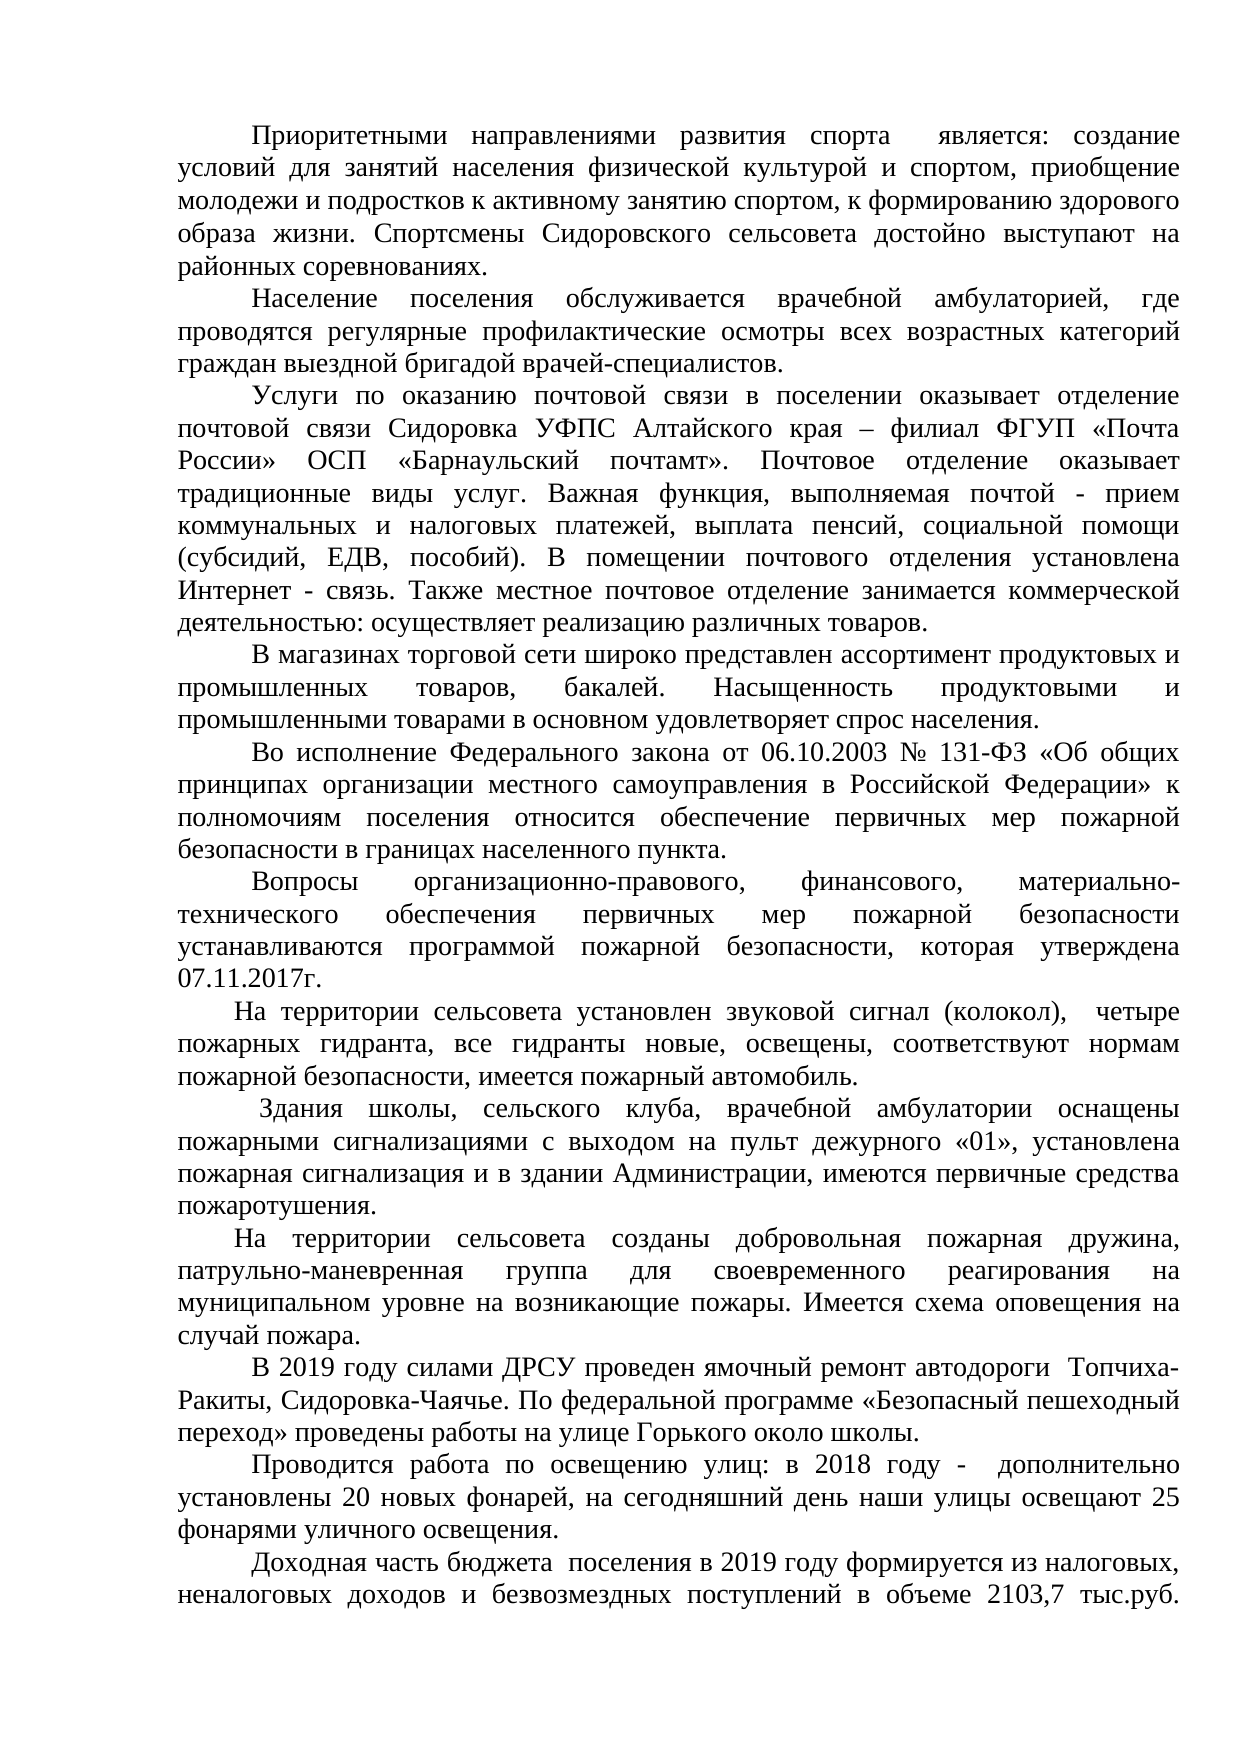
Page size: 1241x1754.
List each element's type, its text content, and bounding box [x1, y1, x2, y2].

text Услуги по оказанию почтовой связи в поселении оказывает отделение почтовой связи Сидоровка УФПС Алтайского края – филиал ФГУП «Почта России» ОСП «Барнаульский почтамт». Почтовое отделение оказывает традиционные виды услуг. Важная функция, выполняемая почтой - прием коммунальных и налоговых платежей, выплата пенсий, социальной помощи (субсидий, ЕДВ, пособий). В помещении почтового отделения установлена Интернет - связь. Также местное почтовое отделение занимается коммерческой деятельностью: осуществляет реализацию различных товаров. [177, 378, 1181, 638]
text На территории сельсовета установлен звуковой сигнал (колокол), четыре пожарных гидранта, все гидранты новые, освещены, соответствуют нормам пожарной безопасности, имеется пожарный автомобиль. [177, 994, 1181, 1091]
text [177, 1545, 1181, 1609]
text Здания школы, сельского клуба, врачебной амбулатории оснащены пожарными сигнализациями с выходом на пульт дежурного «01», установлена пожарная сигнализация и в здании Администрации, имеются первичные средства пожаротушения. [177, 1091, 1181, 1221]
text Приоритетными направлениями развития спорта является: создание условий для занятий населения физической культурой и спортом, приобщение молодежи и подростков к активному занятию спортом, к формированию здорового образа жизни. Спортсмены Сидоровского сельсовета достойно выступают на районных соревнованиях. [177, 118, 1181, 281]
text В 2019 году силами ДРСУ проведен ямочный ремонт автодороги Топчиха-Ракиты, Сидоровка-Чаячье. По федеральной программе «Безопасный пешеходный переход» проведены работы на улице Горького около школы. [177, 1350, 1181, 1447]
text В магазинах торговой сети широко представлен ассортимент продуктовых и промышленных товаров, бакалей. Насыщенность продуктовыми и промышленными товарами в основном удовлетворяет спрос населения. [177, 638, 1181, 735]
text Во исполнение Федерального закона от 06.10.2003 № 131-ФЗ «Об общих принципах организации местного самоуправления в Российской Федерации» к полномочиям поселения относится обеспечение первичных мер пожарной безопасности в границах населенного пункта. [177, 735, 1181, 864]
text На территории сельсовета созданы добровольная пожарная дружина, патрульно-маневренная группа для своевременного реагирования на муниципальном уровне на возникающие пожары. Имеется схема оповещения на случай пожара. [177, 1221, 1181, 1350]
text Вопросы организационно-правового, финансового, материально-технического обеспечения первичных мер пожарной безопасности устанавливаются программой пожарной безопасности, которая утверждена 07.11.2017г. [177, 864, 1181, 994]
text Проводится работа по освещению улиц: в 2018 году - дополнительно установлены 20 новых фонарей, на сегодняшний день наши улицы освещают 25 фонарями уличного освещения. [177, 1447, 1181, 1545]
text Население поселения обслуживается врачебной амбулаторией, где проводятся регулярные профилактические осмотры всех возрастных категорий граждан выездной бригадой врачей-специалистов. [177, 281, 1181, 378]
